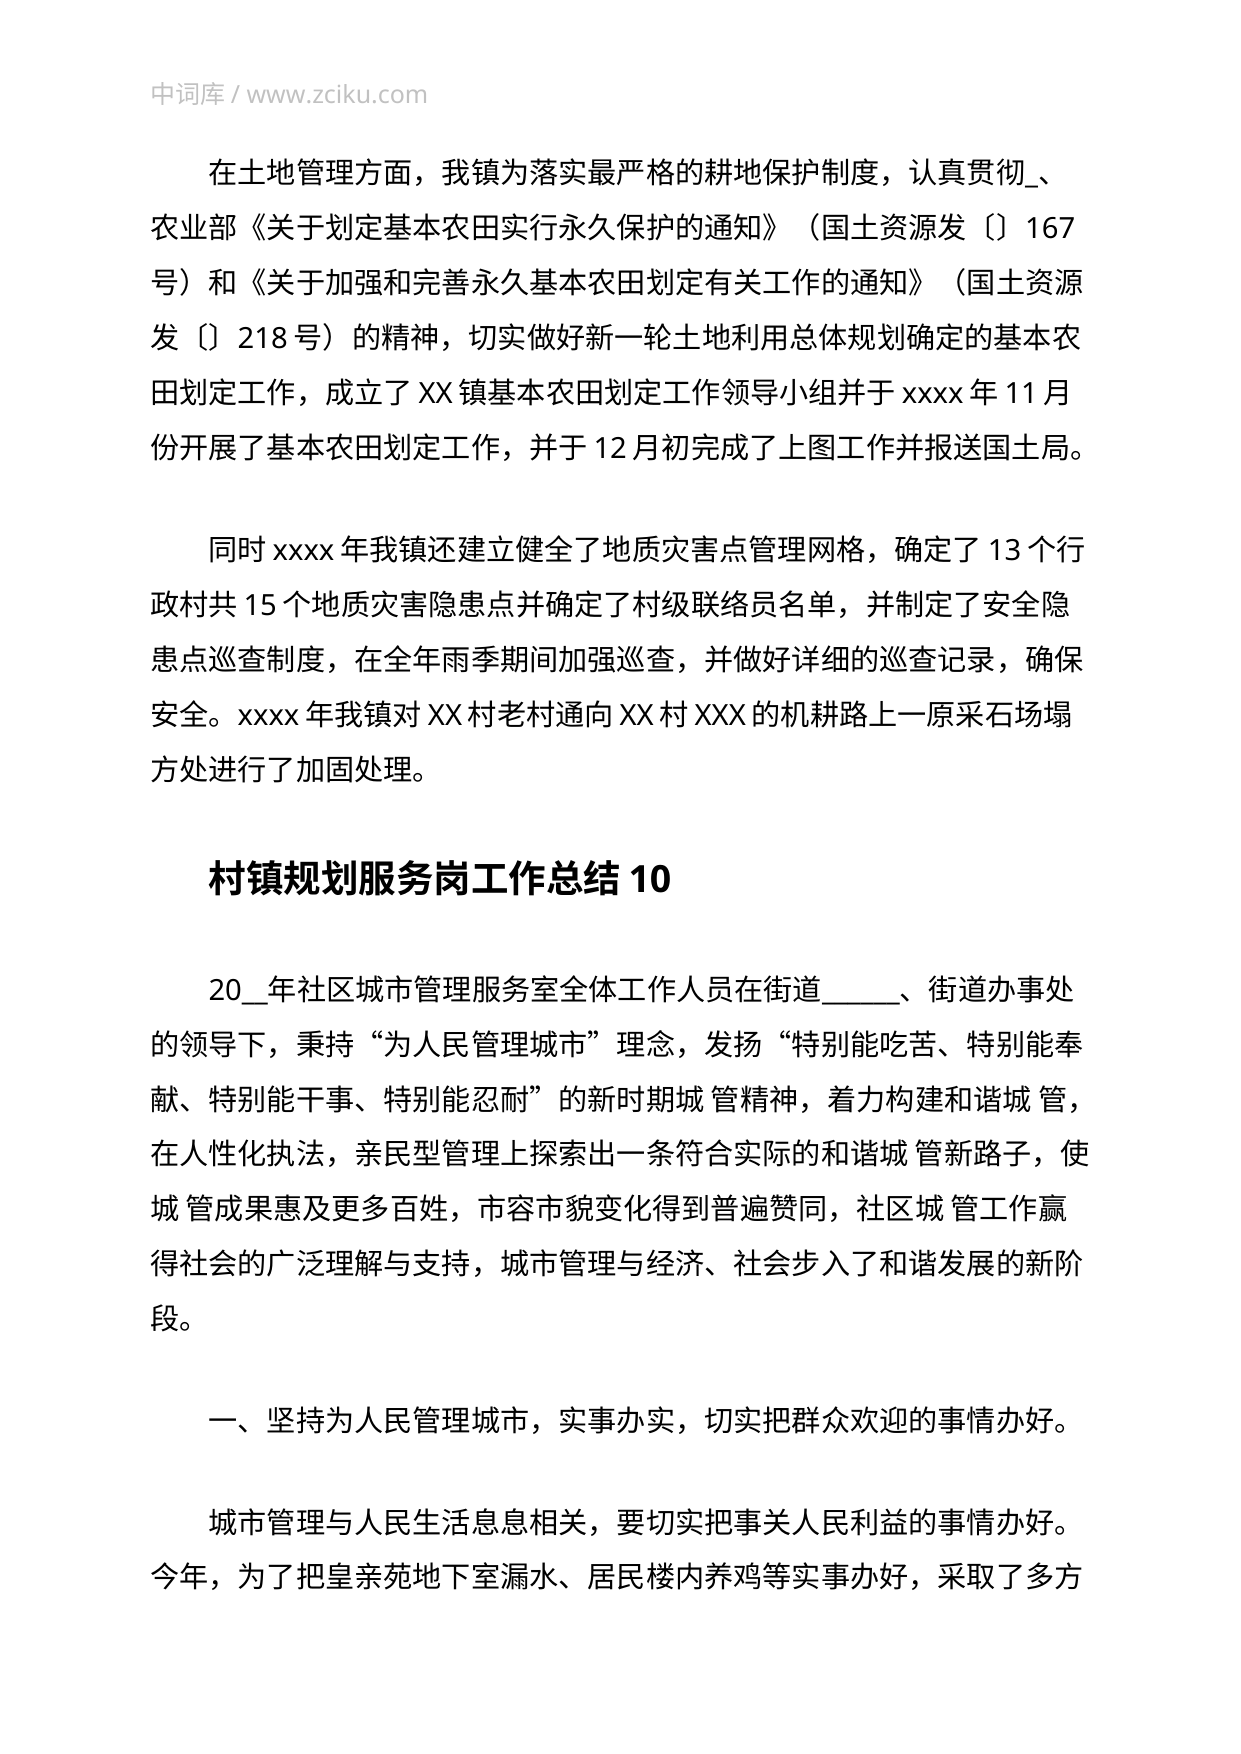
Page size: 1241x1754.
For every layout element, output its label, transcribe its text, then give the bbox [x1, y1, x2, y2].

text 在土地管理方面，我镇为落实最严格的耕地保护制度，认真贯彻_、农业部《关于划定基本农田实行永久保护的通知》（国土资源发〔〕167号）和《关于加强和完善永久基本农田划定有关工作的通知》（国土资源发〔〕218号）的精神，切实做好新一轮土地利用总体规划确定的基本农田划定工作，成立了XX镇基本农田划定工作领导小组并于xxxx年11月份开展了基本农田划定工作，并于12月初完成了上图工作并报送国土局。 [150, 150, 1090, 467]
text 一、坚持为人民管理城市，实事办实，切实把群众欢迎的事情办好。 [150, 1397, 1090, 1440]
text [150, 1499, 1090, 1596]
text 同时xxxx年我镇还建立健全了地质灾害点管理网格，确定了13个行政村共15个地质灾害隐患点并确定了村级联络员名单，并制定了安全隐患点巡查制度，在全年雨季期间加强巡查，并做好详细的巡查记录，确保安全。xxxx年我镇对XX村老村通向XX村XXX的机耕路上一原采石场塌方处进行了加固处理。 [150, 527, 1090, 789]
text 村镇规划服务岗工作总结10 [150, 848, 1090, 903]
text 20__年社区城市管理服务室全体工作人员在街道______、街道办事处的领导下，秉持“为人民管理城市”理念，发扬“特别能吃苦、特别能奉献、特别能干事、特别能忍耐”的新时期城 管精神，着力构建和谐城 管，在人性化执法，亲民型管理上探索出一条符合实际的和谐城 管新路子，使城 管成果惠及更多百姓，市容市貌变化得到普遍赞同，社区城 管工作赢得社会的广泛理解与支持，城市管理与经济、社会步入了和谐发展的新阶段。 [150, 966, 1090, 1338]
